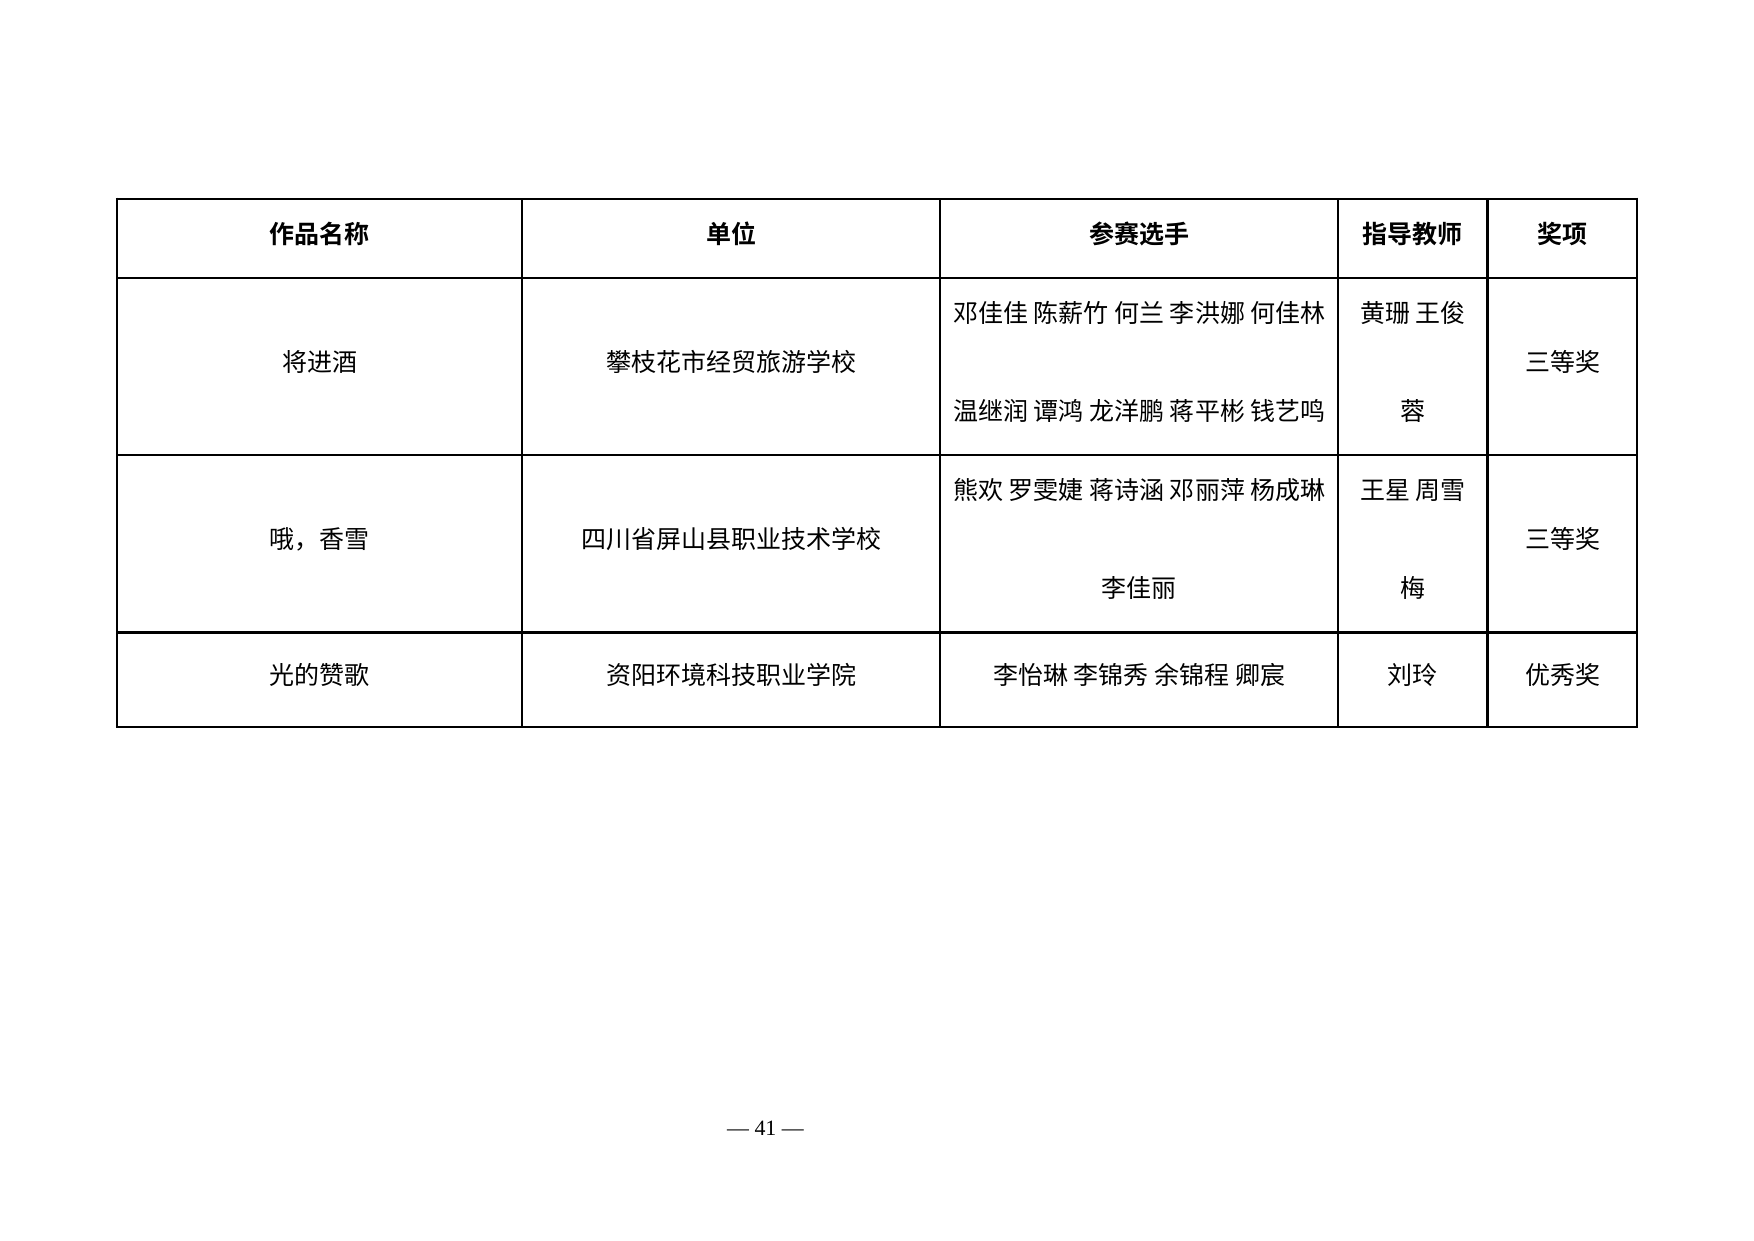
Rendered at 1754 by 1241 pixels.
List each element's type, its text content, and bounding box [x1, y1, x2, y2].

table_cell 四川省屏山县职业技术学校 [523, 456, 939, 631]
table_header 奖项 [1489, 200, 1636, 277]
table_cell 邓佳佳 陈薪竹 何兰 李洪娜 何佳林 温继润 谭鸿 龙洋鹏 蒋平彬 钱艺鸣 [941, 279, 1337, 454]
table_cell 三等奖 [1489, 279, 1636, 454]
table_cell 优秀奖 [1489, 634, 1636, 726]
table_header 作品名称 [118, 200, 521, 277]
table_cell 资阳环境科技职业学院 [523, 634, 939, 726]
table_cell 王星 周雪梅 [1339, 456, 1486, 631]
table_cell 李怡琳 李锦秀 余锦程 卿宸 [941, 634, 1337, 726]
table_cell 将进酒 [118, 279, 521, 454]
table_header 指导教师 [1339, 200, 1486, 277]
table_header 单位 [523, 200, 939, 277]
table_cell 黄珊 王俊蓉 [1339, 279, 1486, 454]
table_cell 三等奖 [1489, 456, 1636, 631]
table_cell 熊欢 罗雯婕 蒋诗涵 邓丽萍 杨成琳 李佳丽 [941, 456, 1337, 631]
table_cell 哦，香雪 [118, 456, 521, 631]
table_cell 光的赞歌 [118, 634, 521, 726]
table_header 参赛选手 [941, 200, 1337, 277]
table_cell 刘玲 [1339, 634, 1486, 726]
table_cell 攀枝花市经贸旅游学校 [523, 279, 939, 454]
